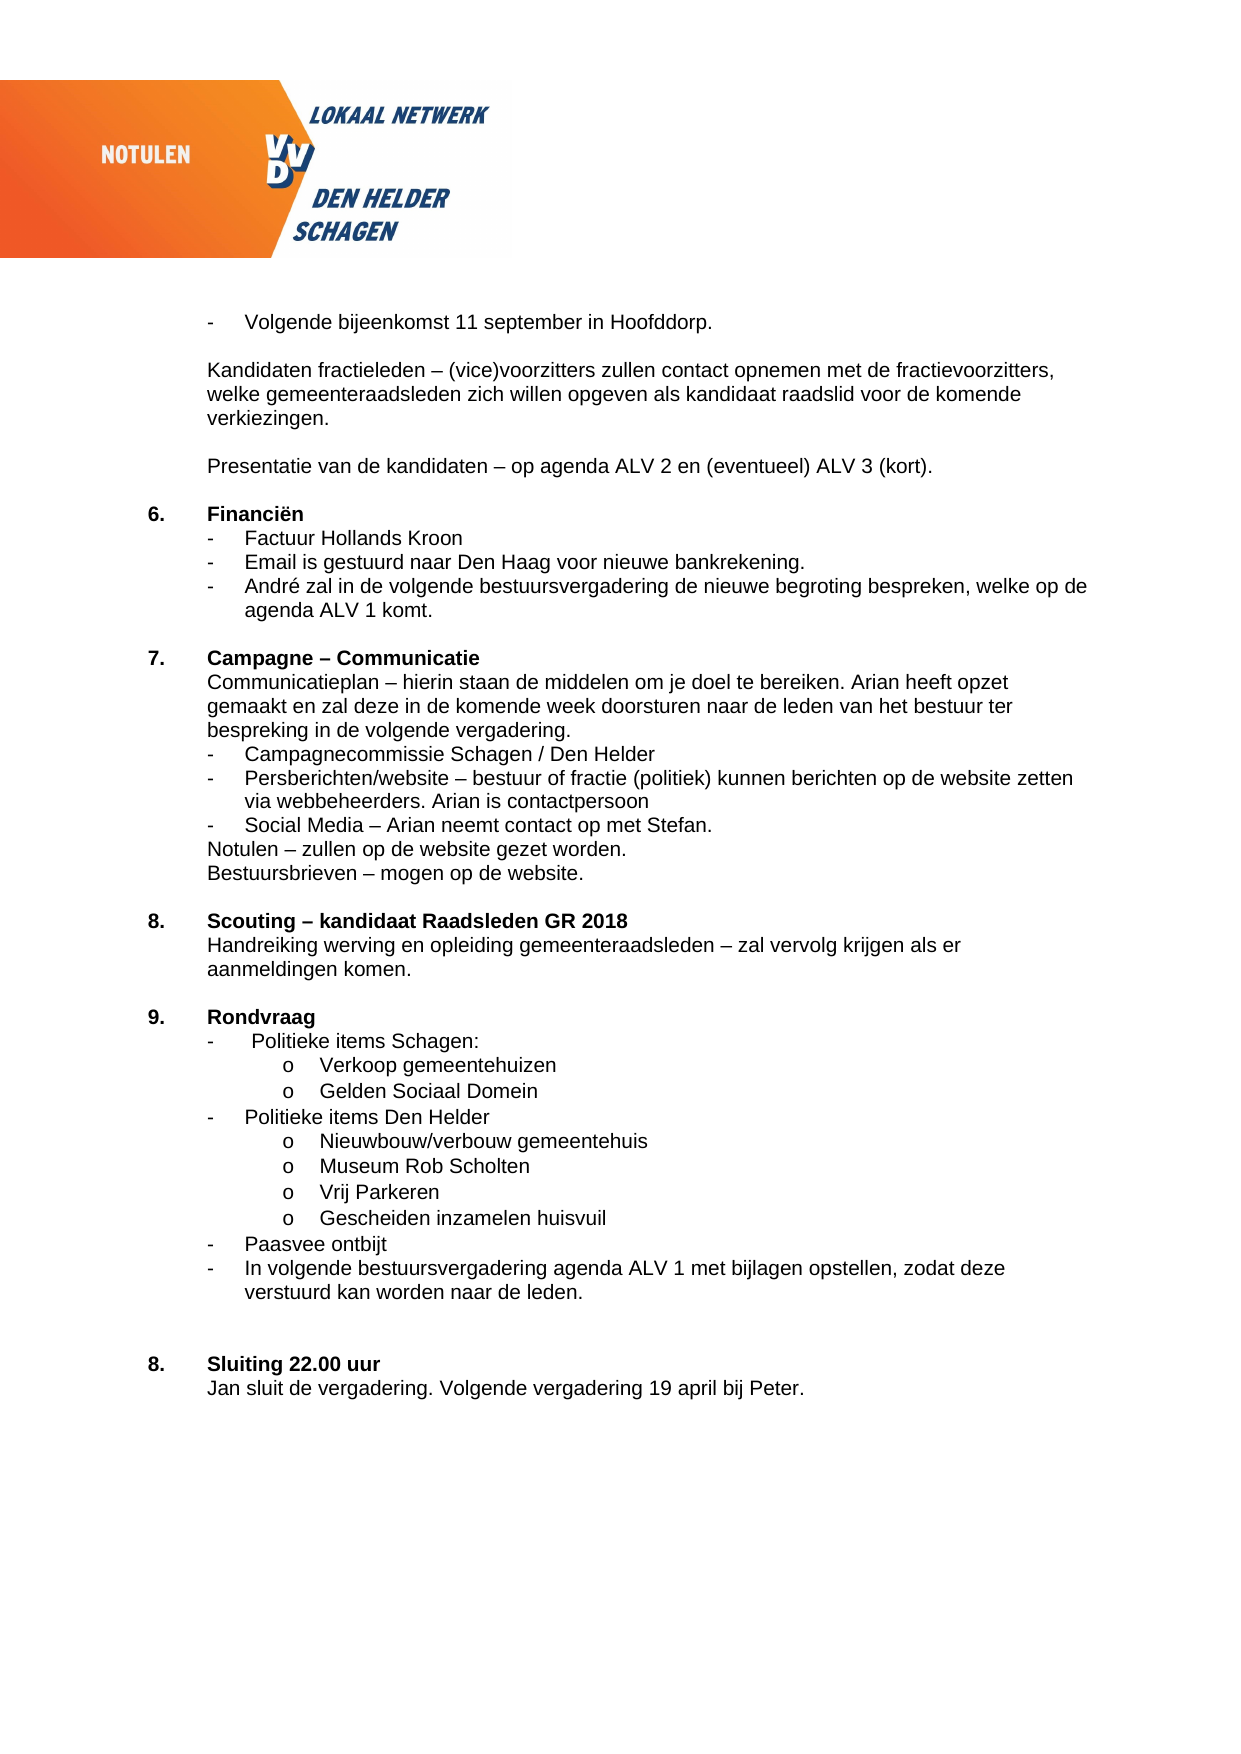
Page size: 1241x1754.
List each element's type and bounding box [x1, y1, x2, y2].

picture [0, 80, 512, 258]
